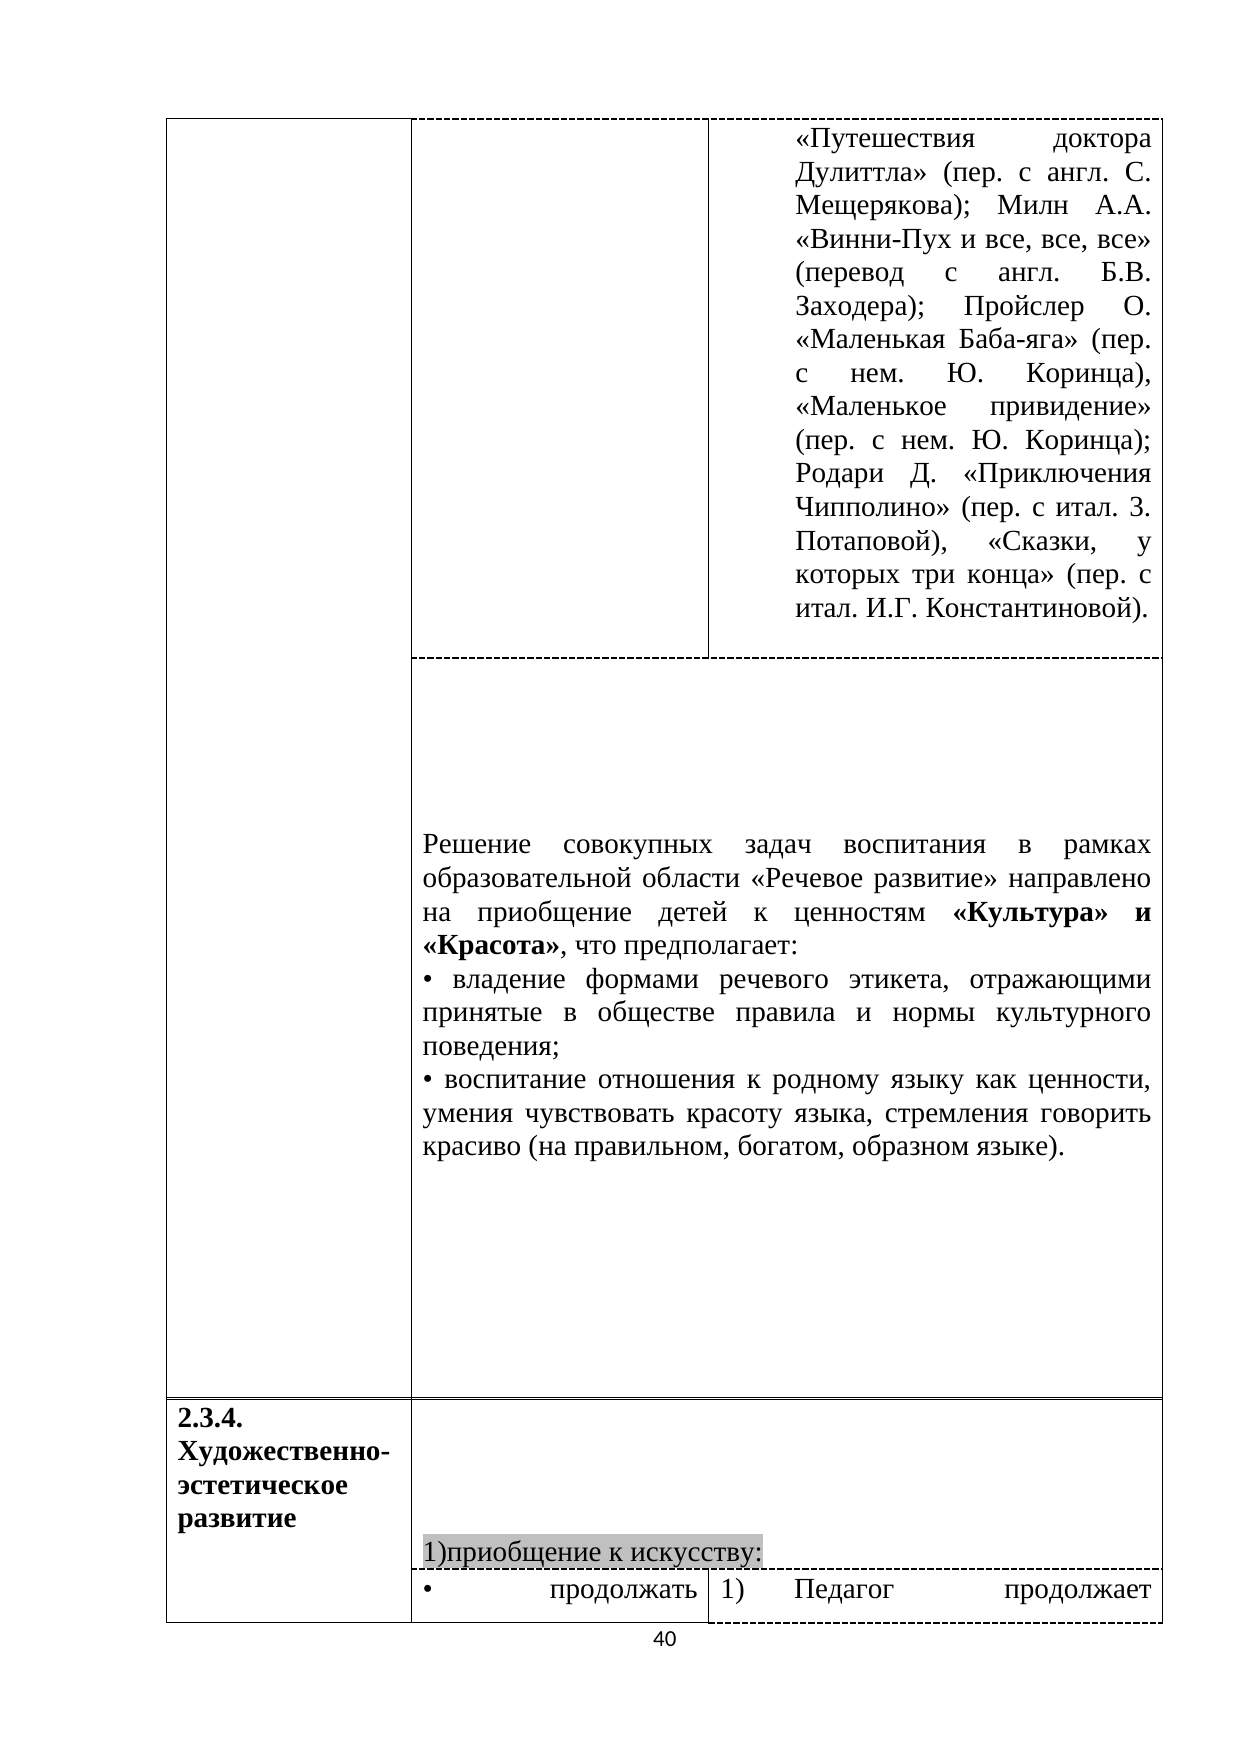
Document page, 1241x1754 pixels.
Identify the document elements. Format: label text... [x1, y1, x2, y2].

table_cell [709, 118, 1162, 657]
table_cell 2.3.4. Художественно-эстетическое развитие [167, 1400, 411, 1622]
table_cell Решение совокупных задач воспитания в рамках образовательной области «Речевое развитие» направлено на приобщение детей к ценностям «Культура» и «Красота», что предполагает: • владение формами речевого этикета, отражающими принятые в обществе правила и нормы культурного поведения; • воспитание отношения к родному языку как ценности, умения чувствовать красоту языка, стремления говорить красиво (на правильном, богатом, образном языке). [412, 657, 1162, 1397]
table_cell 1)приобщение к искусству: [412, 1400, 1162, 1568]
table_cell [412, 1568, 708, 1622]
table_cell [412, 118, 708, 657]
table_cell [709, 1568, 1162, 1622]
